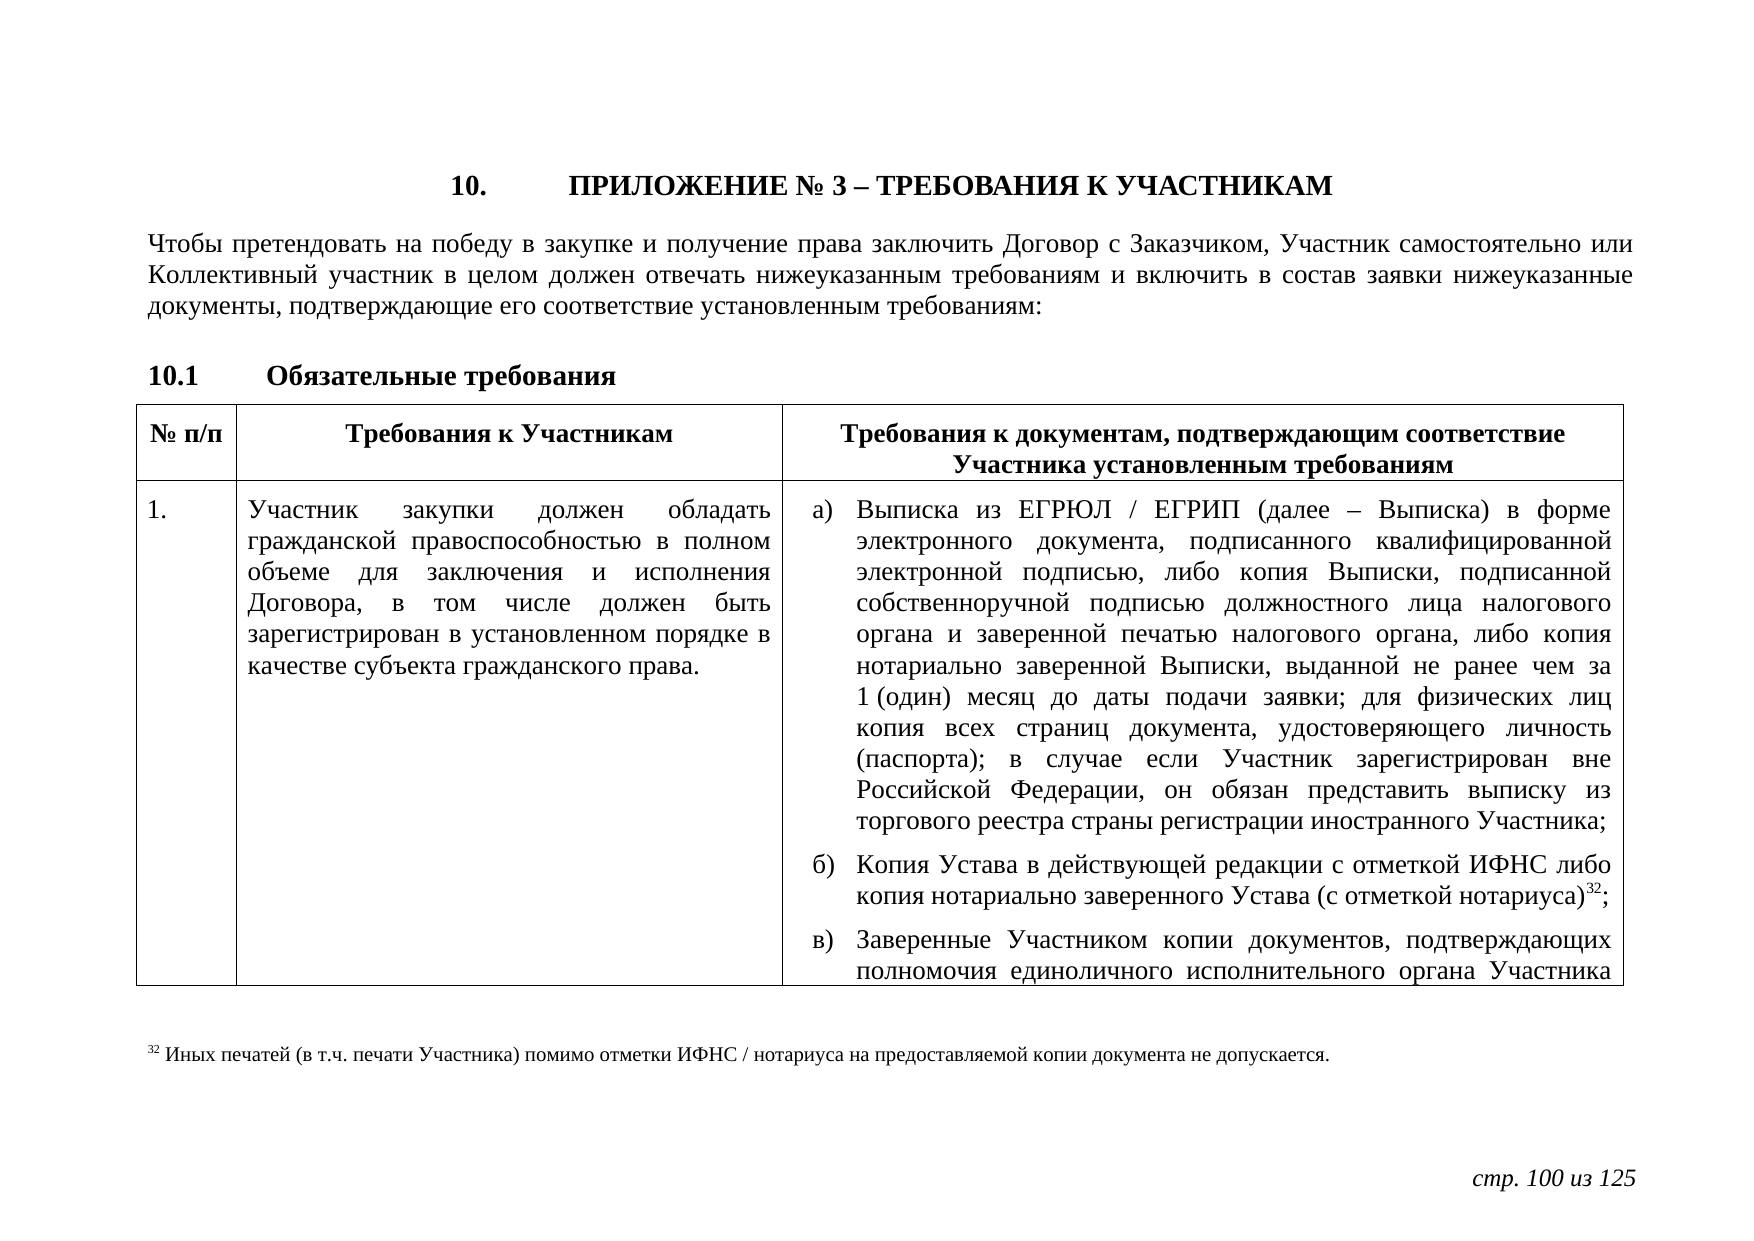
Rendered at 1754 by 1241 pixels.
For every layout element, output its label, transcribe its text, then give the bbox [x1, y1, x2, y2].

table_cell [237, 481, 782, 985]
subtitle ПРИЛОЖЕНИЕ № 3 – ТРЕБОВАНИЯ К УЧАСТНИКАМ [148, 168, 1636, 202]
text Чтобы претендовать на победу в закупке и получение права заключить Договор с Заказчиком, Участник самостоятельно или Коллективный участник в целом должен отвечать нижеуказанным требованиям и включить в состав заявки нижеуказанные документы, подтверждающие его соответствие установленным требованиям: [148, 227, 1636, 320]
table_header № п/п [137, 405, 236, 479]
table_cell [137, 481, 236, 985]
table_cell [783, 481, 1623, 985]
subtitle Обязательные требования [148, 358, 1636, 391]
table_header Требования к Участникам [237, 405, 782, 479]
table_header Требования к документам, подтверждающим соответствие Участника установленным требованиям [783, 405, 1623, 479]
